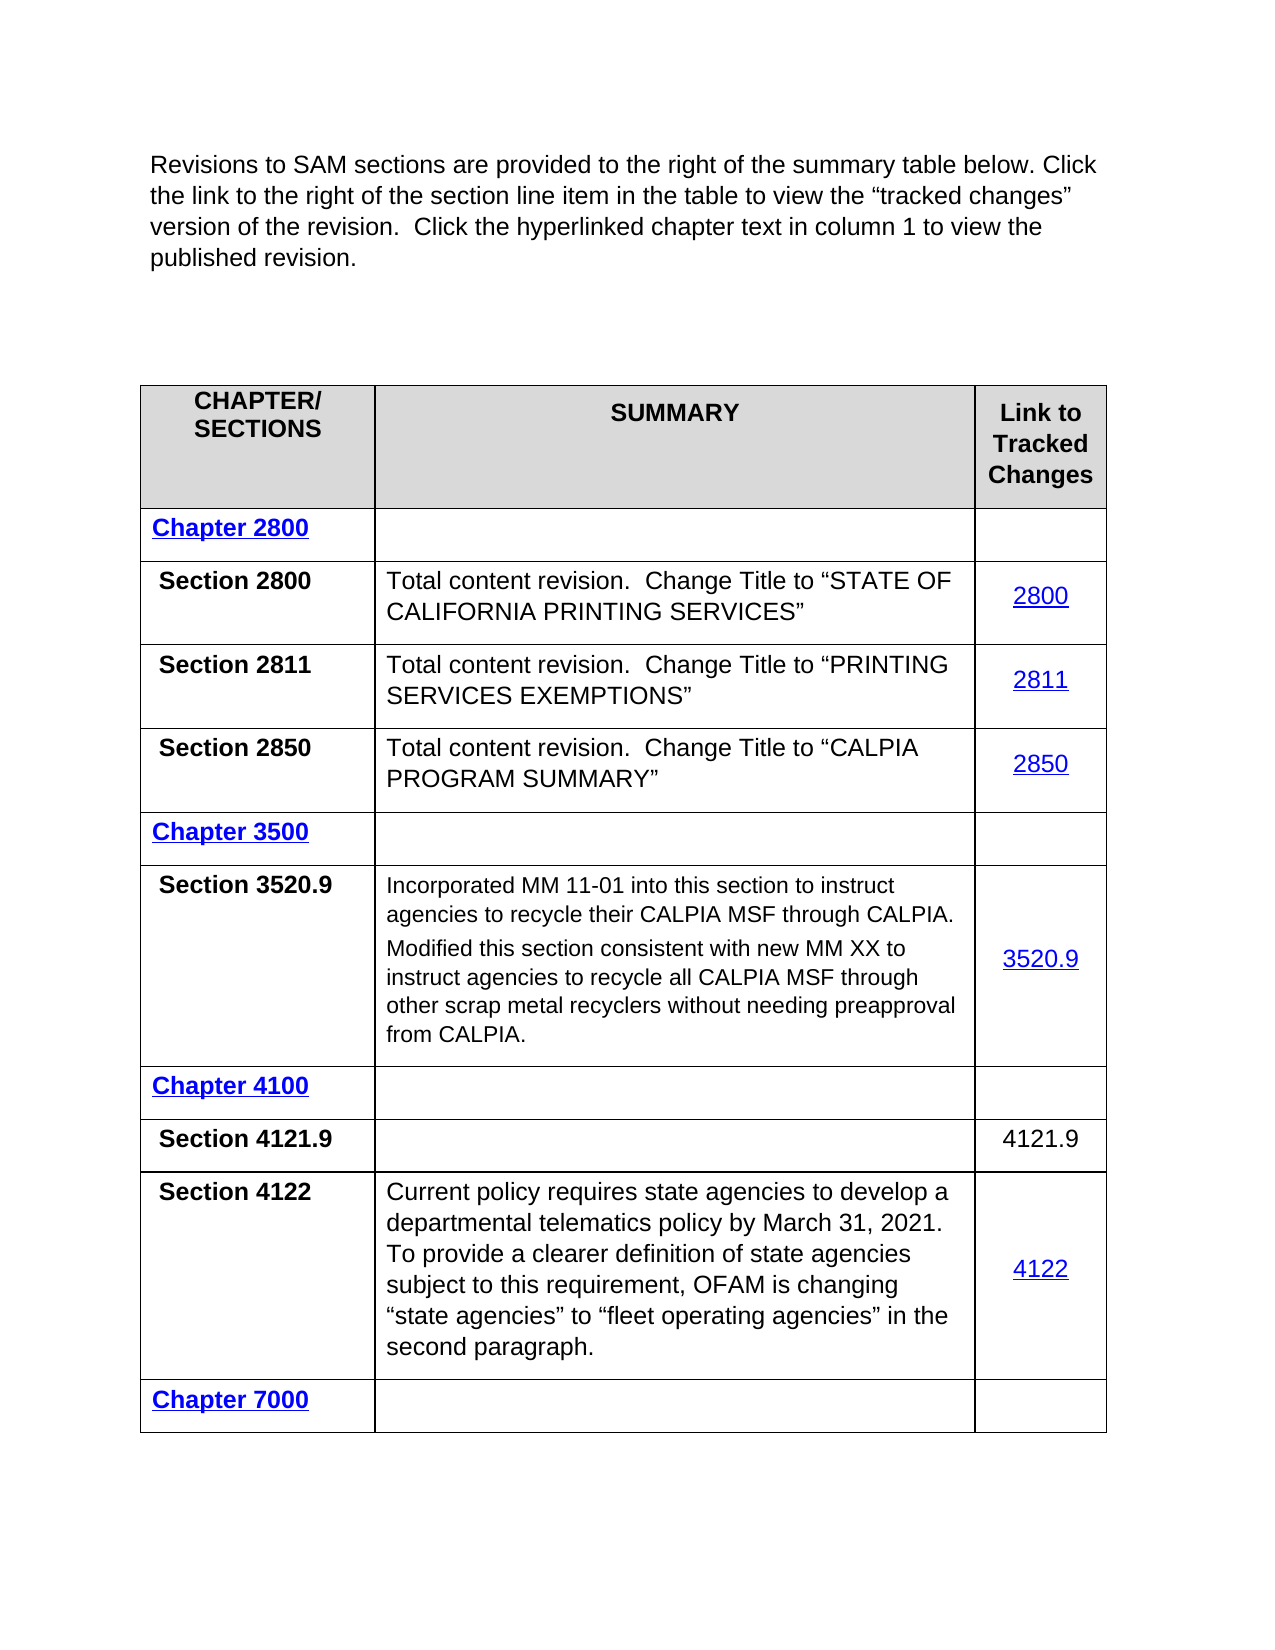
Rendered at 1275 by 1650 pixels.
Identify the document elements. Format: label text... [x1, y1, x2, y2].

table_cell Incorporated MM 11-01 into this section to instruct agencies to recycle their CALPIA MSF through CALPIA. Modified this section consistent with new MM XX to instruct agencies to recycle all CALPIA MSF through other scrap metal recyclers without needing preapproval from CALPIA. [376, 866, 974, 1066]
table_cell [376, 509, 974, 561]
table_cell [976, 1380, 1106, 1432]
table_cell [976, 509, 1106, 561]
table_cell [376, 1120, 974, 1171]
table_cell Section 2800 [141, 562, 374, 644]
table_cell [376, 1380, 974, 1432]
text Revisions to SAM sections are provided to the right of the summary table below. Click the link to the right of the section line item in the table to view the “tracked changes” version of the revision. Click the hyperlinked chapter text in column 1 to view the published revision. [150, 150, 1125, 272]
table_cell 4122 [976, 1173, 1106, 1379]
table_cell Section 4121.9 [141, 1120, 374, 1171]
table_cell Chapter 4100 [141, 1067, 374, 1118]
table_cell 2850 [976, 729, 1106, 812]
table_cell Section 2811 [141, 645, 374, 728]
table_cell Total content revision. Change Title to “STATE OF CALIFORNIA PRINTING SERVICES” [376, 562, 974, 644]
table_cell [976, 813, 1106, 865]
table_header SUMMARY [376, 386, 974, 508]
table_cell 2811 [976, 645, 1106, 728]
table_cell Chapter 3500 [141, 813, 374, 865]
table_cell Total content revision. Change Title to “CALPIA PROGRAM SUMMARY” [376, 729, 974, 812]
table_cell 2800 [976, 562, 1106, 644]
table_cell Section 4122 [141, 1173, 374, 1379]
table_cell [976, 1067, 1106, 1118]
table_cell 3520.9 [976, 866, 1106, 1066]
table_cell Section 2850 [141, 729, 374, 812]
table_cell [376, 1067, 974, 1118]
table_cell [376, 813, 974, 865]
table_cell Chapter 2800 [141, 509, 374, 561]
table_header Link to Tracked Changes [976, 386, 1106, 508]
table_header CHAPTER/ SECTIONS [141, 386, 374, 508]
table_cell Current policy requires state agencies to develop a departmental telematics policy by March 31, 2021. To provide a clearer definition of state agencies subject to this requirement, OFAM is changing “state agencies” to “fleet operating agencies” in the second paragraph. [376, 1173, 974, 1379]
table_cell Section 3520.9 [141, 866, 374, 1066]
table_cell Chapter 7000 [141, 1380, 374, 1432]
table_cell 4121.9 [976, 1120, 1106, 1171]
table_cell Total content revision. Change Title to “PRINTING SERVICES EXEMPTIONS” [376, 645, 974, 728]
